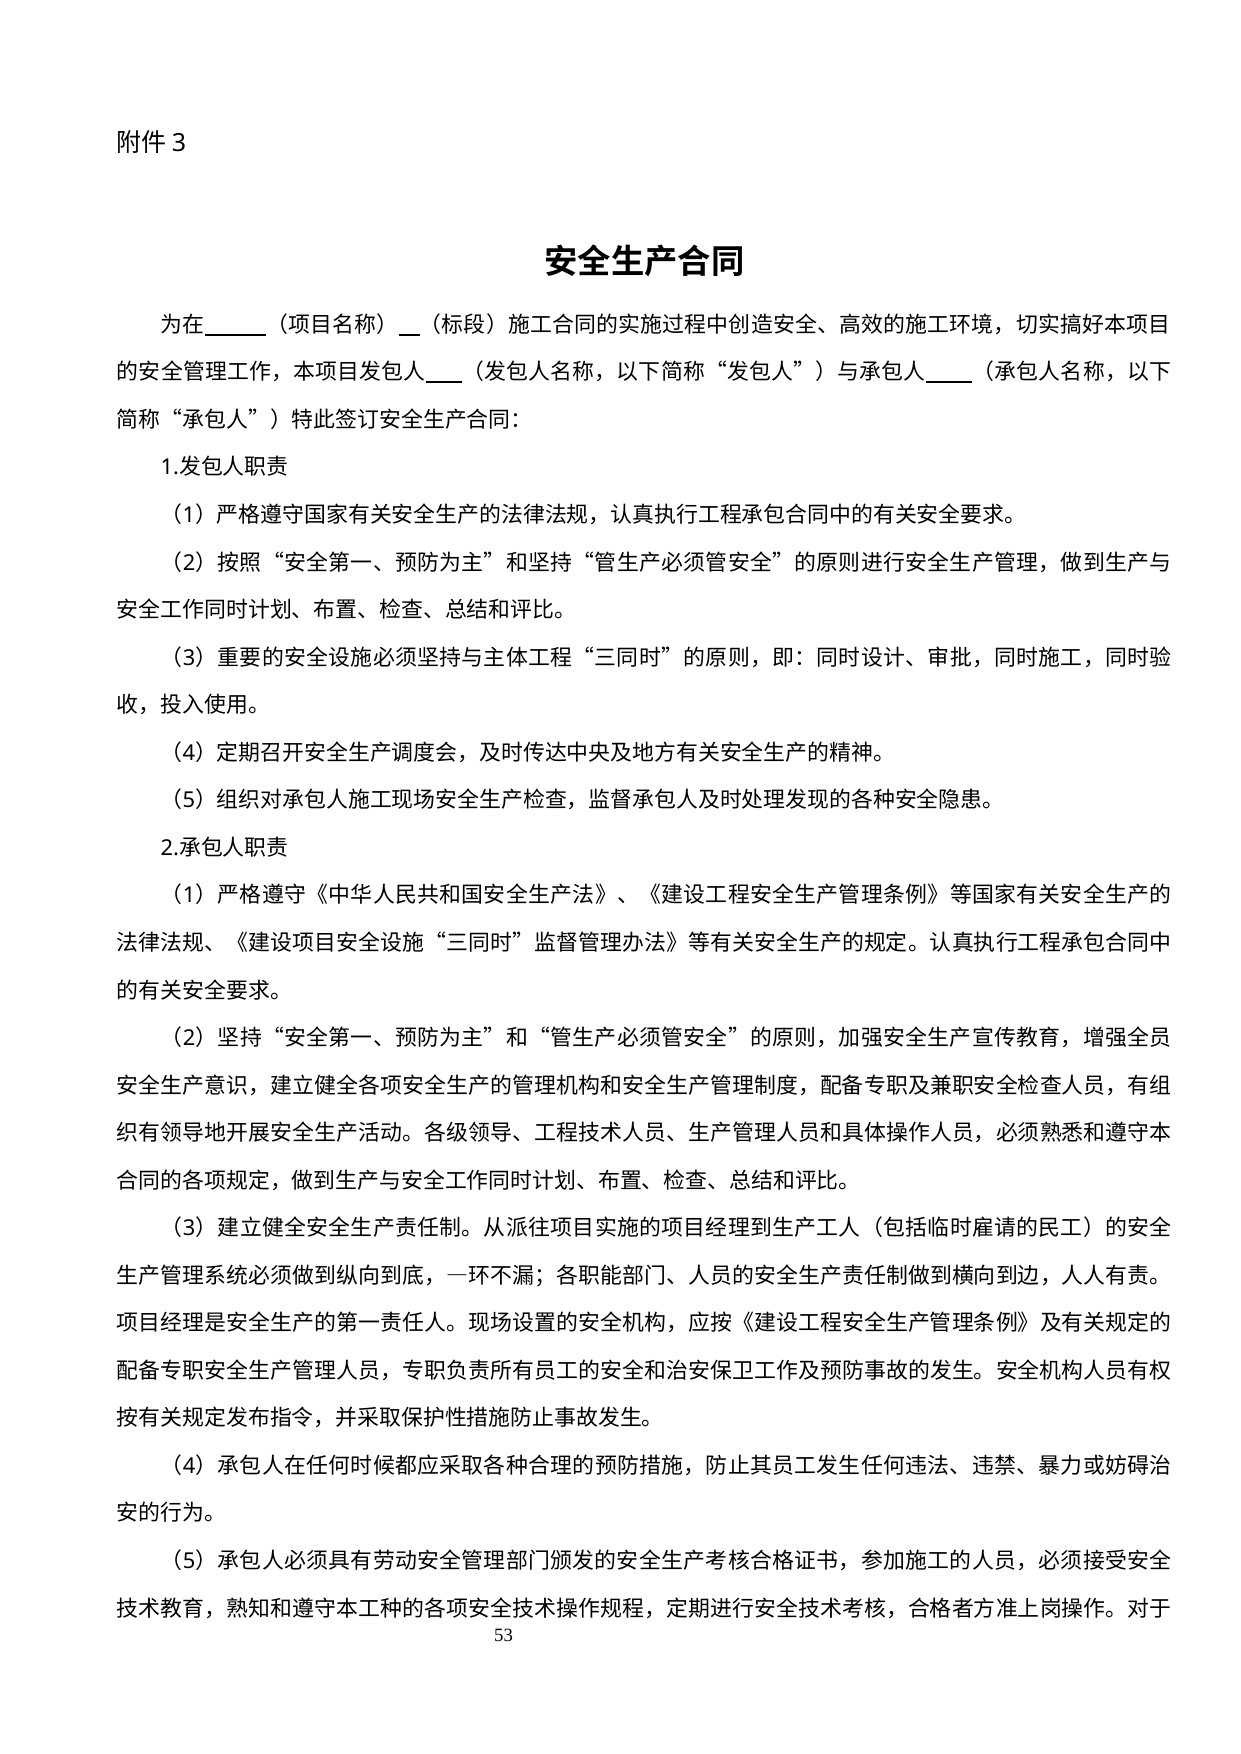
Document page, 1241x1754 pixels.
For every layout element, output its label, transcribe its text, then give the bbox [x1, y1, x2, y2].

text （1）严格遵守《中华人民共和国安全生产法》、《建设工程安全生产管理条例》等国家有关安全生产的法律法规、《建设项目安全设施“三同时”监督管理办法》等有关安全生产的规定。认真执行工程承包合同中的有关安全要求。 [117, 877, 1171, 1004]
text 附件3 [117, 123, 1171, 159]
text （4）承包人在任何时候都应采取各种合理的预防措施，防止其员工发生任何违法、违禁、暴力或妨碍治安的行为。 [117, 1448, 1171, 1527]
text 1.发包人职责 [117, 449, 1171, 481]
text （1）严格遵守国家有关安全生产的法律法规，认真执行工程承包合同中的有关安全要求。 [117, 497, 1171, 529]
text （4）定期召开安全生产调度会，及时传达中央及地方有关安全生产的精神。 [117, 735, 1171, 766]
text （5）组织对承包人施工现场安全生产检查，监督承包人及时处理发现的各种安全隐患。 [117, 782, 1171, 814]
text 为在 （项目名称） （标段）施工合同的实施过程中创造安全、高效的施工环境，切实搞好本项目的安全管理工作，本项目发包人 （发包人名称，以下简称“发包人”）与承包人 （承包人名称，以下简称“承包人”）特此签订安全生产合同： [117, 307, 1171, 433]
text （3）建立健全安全生产责任制。从派往项目实施的项目经理到生产工人（包括临时雇请的民工）的安全生产管理系统必须做到纵向到底，—环不漏；各职能部门、人员的安全生产责任制做到横向到边，人人有责。项目经理是安全生产的第一责任人。现场设置的安全机构，应按《建设工程安全生产管理条例》及有关规定的配备专职安全生产管理人员，专职负责所有员工的安全和治安保卫工作及预防事故的发生。安全机构人员有权按有关规定发布指令，并采取保护性措施防止事故发生。 [117, 1210, 1171, 1432]
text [117, 1543, 1171, 1622]
text （2）坚持“安全第一、预防为主”和“管生产必须管安全”的原则，加强安全生产宣传教育，增强全员安全生产意识，建立健全各项安全生产的管理机构和安全生产管理制度，配备专职及兼职安全检查人员，有组织有领导地开展安全生产活动。各级领导、工程技术人员、生产管理人员和具体操作人员，必须熟悉和遵守本合同的各项规定，做到生产与安全工作同时计划、布置、检查、总结和评比。 [117, 1020, 1171, 1194]
text 安全生产合同 [117, 234, 1171, 283]
text （2）按照“安全第一、预防为主”和坚持“管生产必须管安全”的原则进行安全生产管理，做到生产与安全工作同时计划、布置、检查、总结和评比。 [117, 544, 1171, 624]
text （3）重要的安全设施必须坚持与主体工程“三同时”的原则，即：同时设计、审批，同时施工，同时验收，投入使用。 [117, 639, 1171, 719]
text 2.承包人职责 [117, 830, 1171, 862]
